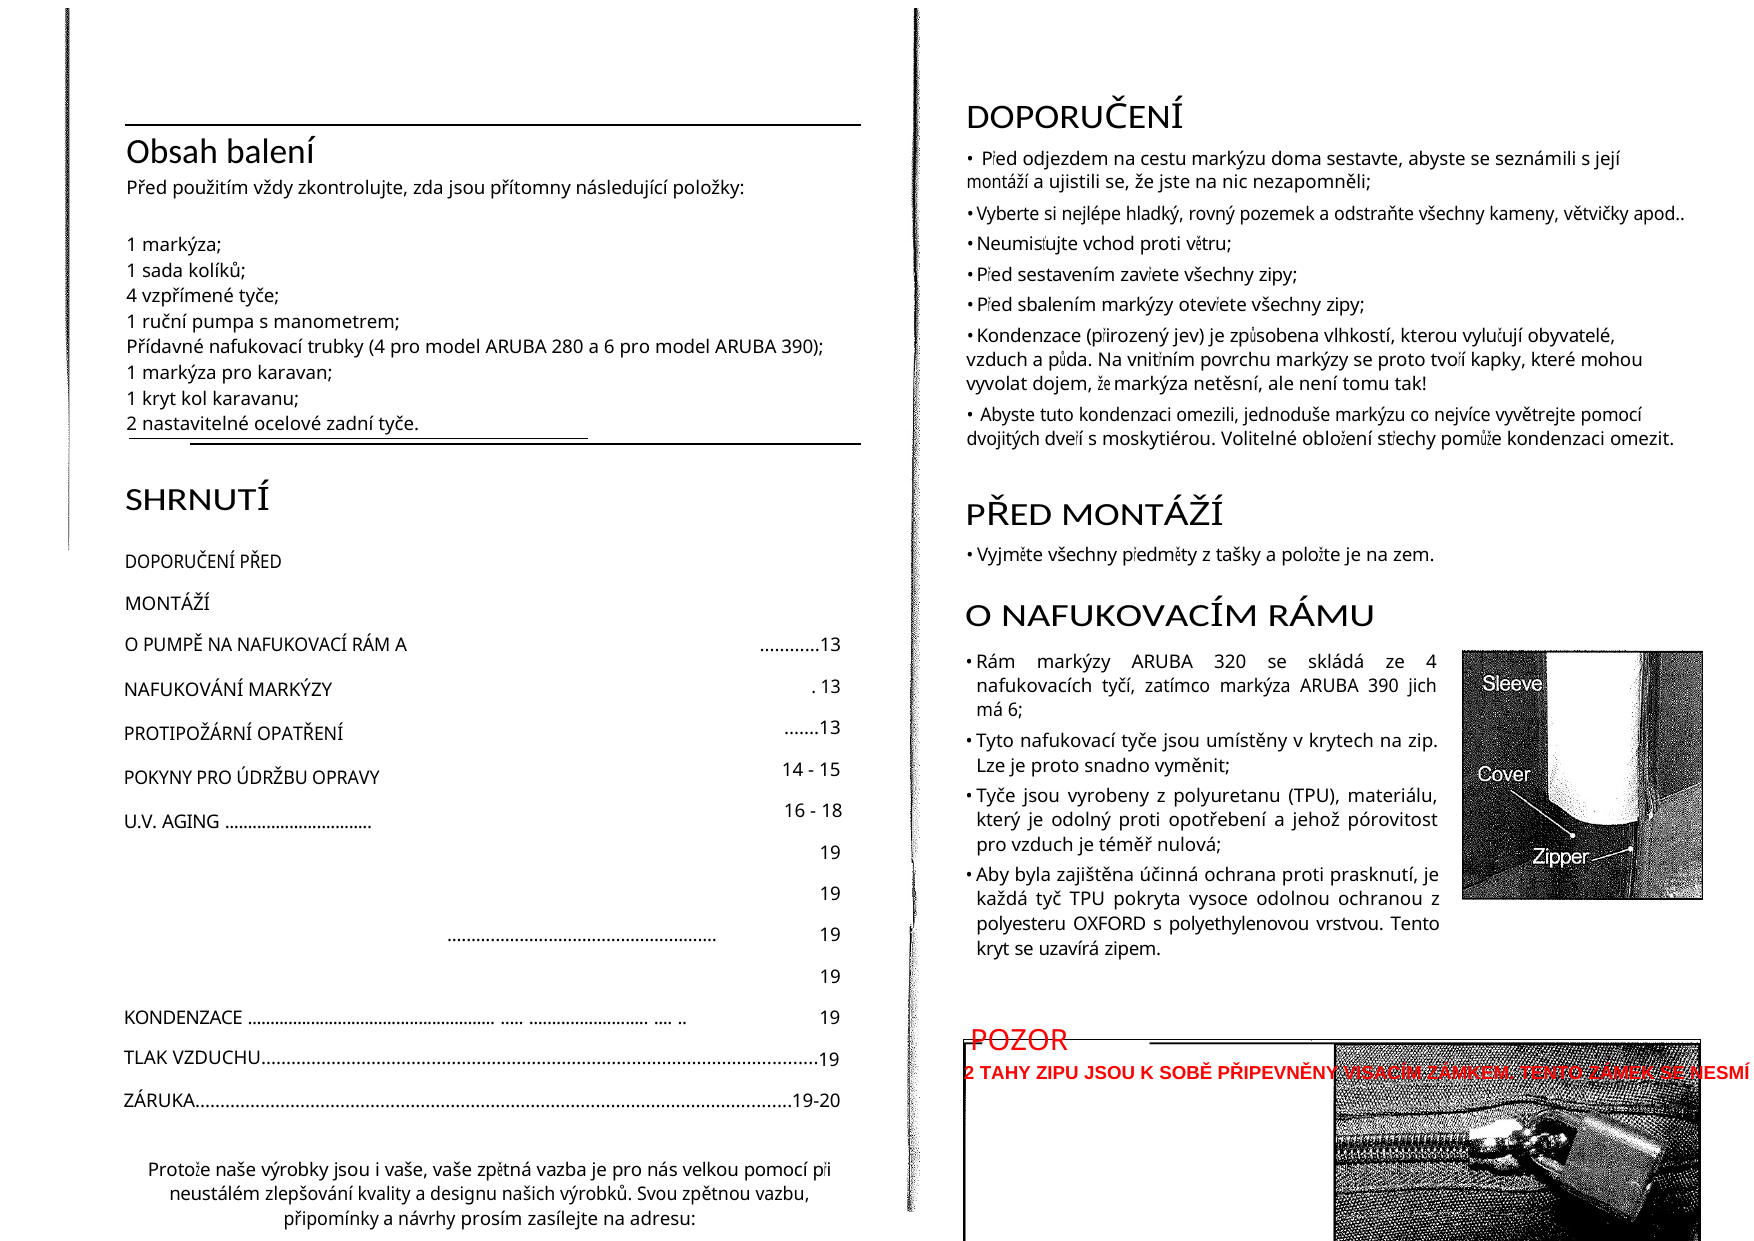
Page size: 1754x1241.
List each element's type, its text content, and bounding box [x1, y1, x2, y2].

list Vyjměte všechny předměty z tašky a položte je na zem. [966, 541, 1714, 567]
picture [1032, 1040, 1045, 1048]
text ............13 [411, 632, 841, 657]
subtitle SHRNUTÍ [125, 476, 407, 519]
text MONTÁŽÍ [124, 590, 407, 616]
list Tyče jsou vyrobeny z polyuretanu (TPU), materiálu, který je odolný proti opotřebení a jehož pórovitost pro vzduch je téměř nulová; [965, 783, 1438, 857]
text DOPORUČENÍ PŘED [124, 549, 407, 574]
text DOPORUČENÍ [966, 92, 1714, 139]
text 19 [411, 839, 841, 864]
list Před sestavením zavřete všechny zipy; [967, 261, 1714, 287]
list Tyto nafukovací tyče jsou umístěny v krytech na zip. Lze je proto snadno vyměnit; [965, 728, 1439, 777]
list Rám markýzy ARUBA 320 se skládá ze 4 nafukovacích tyčí, zatímco markýza ARUBA 390 jich má 6; [965, 649, 1437, 722]
list Vyberte si nejlépe hladký, rovný pozemek a odstraňte všechny kameny, větvičky apod.. [967, 200, 1714, 225]
list Neumisťujte vchod proti větru; [967, 230, 1714, 256]
picture [64, 8, 70, 550]
picture [964, 1040, 1700, 1241]
text 14 - 15 [411, 756, 840, 782]
picture [992, 1040, 1005, 1048]
list Před sbalením markýzy otevřete všechny zipy; [967, 292, 1714, 317]
text . 13 [411, 673, 841, 699]
text Protože naše výrobky jsou i vaše, vaše zpětná vazba je pro nás velkou pomocí při neustálém zlepšování kvality a designu našich výrobků. Svou zpětnou vazbu, připomínky a návrhy prosím zasílejte na adresu: [122, 1157, 857, 1231]
picture [1462, 650, 1703, 900]
list Aby byla zajištěna účinná ochrana proti prasknutí, je každá tyč TPU pokryta vysoce odolnou ochranou z polyesteru OXFORD s polyethylenovou vrstvou. Tento kryt se uzavírá zipem. [965, 862, 1440, 960]
text 19 [411, 881, 841, 906]
list Abyste tuto kondenzaci omezili, jednoduše markýzu co nejvíce vyvětrejte pomocí dvojitých dveří s moskytiérou. Volitelné obložení střechy pomůže kondenzaci omezit. [966, 402, 1677, 451]
text 16 - 18 [411, 798, 842, 823]
subtitle O NAFUKOVACÍM RÁMU [965, 592, 1714, 636]
picture [964, 1068, 970, 1076]
text .......13 [411, 715, 840, 740]
list Před odjezdem na cestu markýzu doma sestavte, abyste se seznámili s její montáží a ujistili se, že jste na nic nezapomněli; [966, 146, 1679, 194]
text ........................................................ 19 [411, 921, 840, 947]
picture [907, 8, 920, 1212]
text O PUMPĚ NA NAFUKOVACÍ RÁM A NAFUKOVÁNÍ MARKÝZY PROTIPOŽÁRNÍ OPATŘENÍ POKYNY PRO ÚDRŽBU OPRAVY U.V. AGING ................................ [123, 632, 407, 833]
text 19 [411, 963, 841, 989]
subtitle PŘED MONTÁŽÍ [965, 491, 1714, 534]
list Kondenzace (přirozený jev) je způsobena vlhkostí, kterou vylučují obyvatelé, vzduch a půda. Na vnitřním povrchu markýzy se proto tvoří kapky, které mohou vyvolat dojem, že markýza netěsní, ale není tomu tak! [966, 323, 1663, 396]
